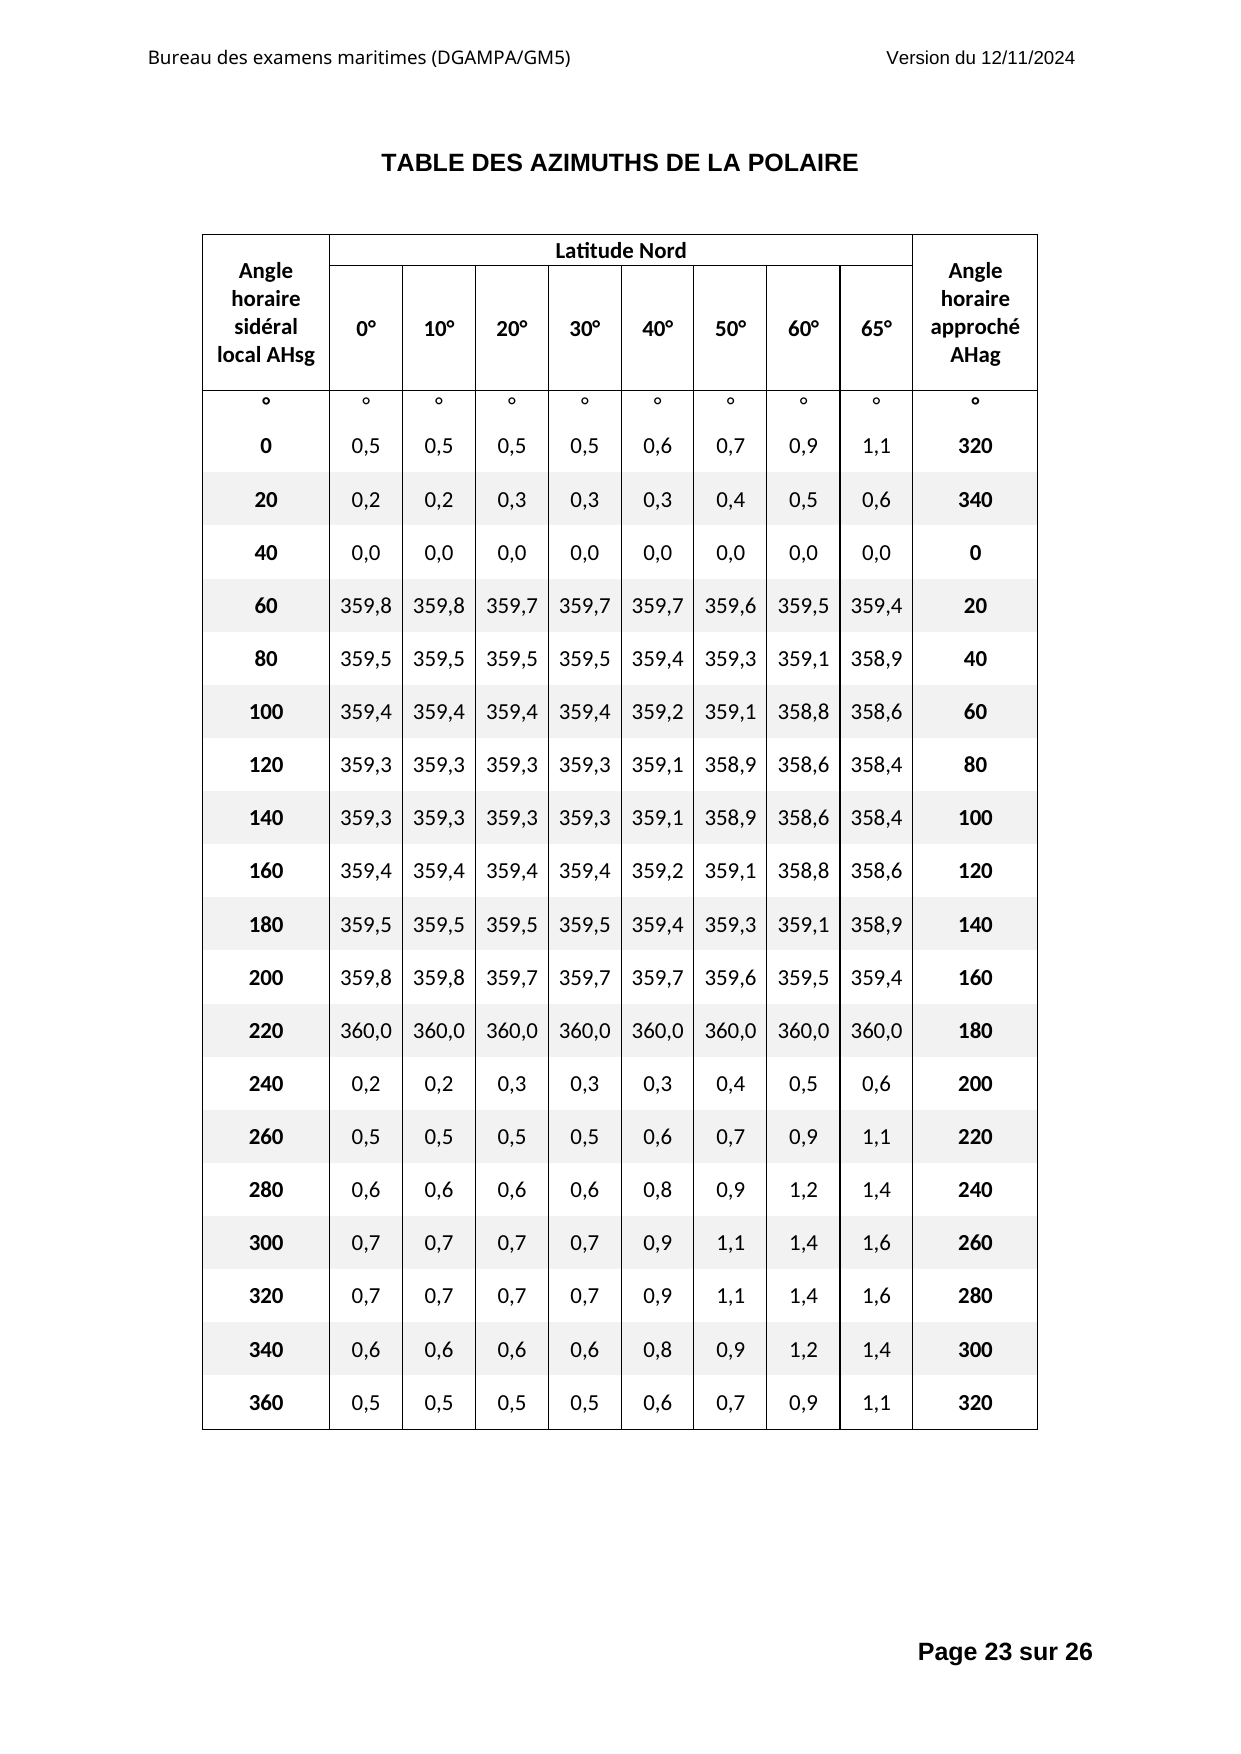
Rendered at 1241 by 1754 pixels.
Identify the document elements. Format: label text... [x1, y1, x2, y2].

text TABLE DES AZIMUTHS DE LA POLAIRE [148, 148, 1093, 176]
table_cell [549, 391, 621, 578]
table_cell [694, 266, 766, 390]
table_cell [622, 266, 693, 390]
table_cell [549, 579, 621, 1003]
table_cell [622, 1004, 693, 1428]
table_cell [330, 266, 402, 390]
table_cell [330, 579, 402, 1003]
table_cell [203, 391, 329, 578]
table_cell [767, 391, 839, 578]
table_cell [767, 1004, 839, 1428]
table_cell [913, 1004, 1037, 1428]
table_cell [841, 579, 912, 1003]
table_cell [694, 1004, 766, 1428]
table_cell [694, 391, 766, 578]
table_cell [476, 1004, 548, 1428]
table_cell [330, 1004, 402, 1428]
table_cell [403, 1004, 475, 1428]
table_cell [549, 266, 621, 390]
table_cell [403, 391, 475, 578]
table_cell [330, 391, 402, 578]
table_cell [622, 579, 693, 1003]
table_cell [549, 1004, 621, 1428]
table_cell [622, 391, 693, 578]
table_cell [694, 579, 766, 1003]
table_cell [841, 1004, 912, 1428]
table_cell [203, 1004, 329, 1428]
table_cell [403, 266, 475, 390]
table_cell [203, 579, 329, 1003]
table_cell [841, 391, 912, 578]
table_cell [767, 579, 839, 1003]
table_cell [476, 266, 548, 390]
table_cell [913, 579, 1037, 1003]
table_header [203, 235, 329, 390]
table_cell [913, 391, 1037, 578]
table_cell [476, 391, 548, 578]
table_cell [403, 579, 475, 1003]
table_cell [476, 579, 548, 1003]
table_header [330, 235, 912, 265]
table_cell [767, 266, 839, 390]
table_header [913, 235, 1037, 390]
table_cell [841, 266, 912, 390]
